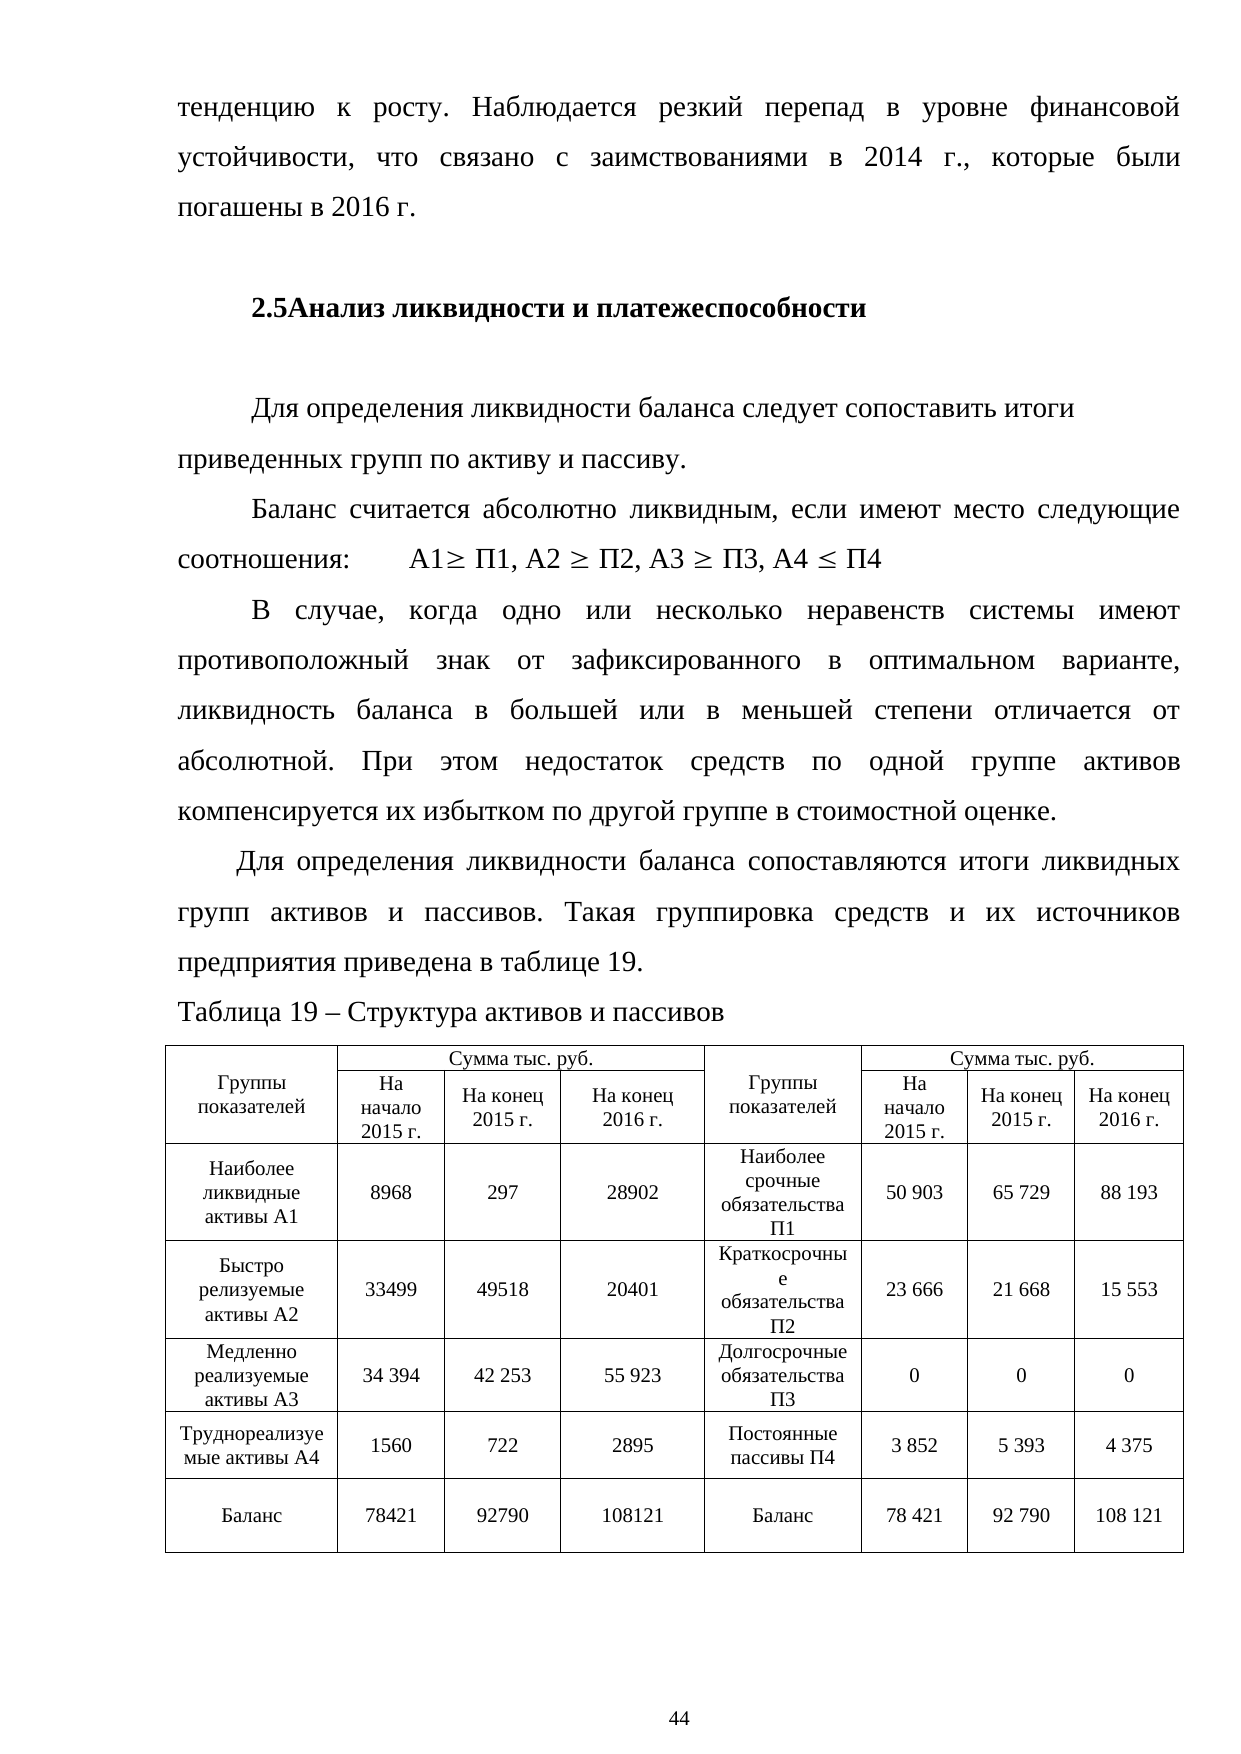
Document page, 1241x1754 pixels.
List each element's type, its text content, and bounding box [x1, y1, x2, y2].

table_cell Долгосрочные обязательства П3 [705, 1339, 861, 1411]
table_cell Быстро релизуемые активы А2 [166, 1241, 337, 1338]
table_cell На конец 2016 г. [561, 1071, 704, 1143]
table_cell Наиболее ликвидные активы А1 [166, 1144, 337, 1240]
table_cell 5 393 [968, 1412, 1074, 1477]
table_cell 108121 [561, 1479, 704, 1552]
table_cell 34 394 [338, 1339, 444, 1411]
table_header Сумма тыс. руб. [338, 1046, 704, 1070]
table_cell 15 553 [1075, 1241, 1183, 1338]
table_cell 42 253 [445, 1339, 560, 1411]
table_cell 297 [445, 1144, 560, 1240]
text В случае, когда одно или несколько неравенств системы имеют противоположный знак от зафиксированного в оптимальном варианте, ликвидность баланса в большей или в меньшей степени отличается от абсолютной. При этом недостаток средств по одной группе активов компенсируется их избытком по другой группе в стоимостной оценке. [177, 592, 1181, 827]
table_cell 92790 [445, 1479, 560, 1552]
table_cell 65 729 [968, 1144, 1074, 1240]
text Баланс считается абсолютно ликвидным, если имеют место следующие соотношения: А1 П1, А2 П2, А3 П3, А4 П4 [177, 491, 1181, 575]
table_cell 92 790 [968, 1479, 1074, 1552]
table_cell 1560 [338, 1412, 444, 1477]
table_cell Баланс [705, 1479, 861, 1552]
text Таблица 19 – Структура активов и пассивов [177, 994, 1181, 1028]
table_cell Труднореализуемые активы А4 [166, 1412, 337, 1477]
table_cell 722 [445, 1412, 560, 1477]
table_cell 0 [1075, 1339, 1183, 1411]
table_cell Постоянные пассивы П4 [705, 1412, 861, 1477]
table_cell На начало 2015 г. [862, 1071, 967, 1143]
table_cell Баланс [166, 1479, 337, 1552]
table_cell 23 666 [862, 1241, 967, 1338]
table_cell 49518 [445, 1241, 560, 1338]
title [177, 89, 1181, 223]
table_cell 78 421 [862, 1479, 967, 1552]
table_cell 88 193 [1075, 1144, 1183, 1240]
table_cell 33499 [338, 1241, 444, 1338]
text 2.5Анализ ликвидности и платежеспособности [177, 290, 1181, 323]
table_cell На начало 2015 г. [338, 1071, 444, 1143]
table_header Группы показателей [705, 1046, 861, 1143]
table_cell 28902 [561, 1144, 704, 1240]
table_cell Наиболее срочные обязательстваП1 [705, 1144, 861, 1240]
table_cell На конец 2016 г. [1075, 1071, 1183, 1143]
table_cell 2895 [561, 1412, 704, 1477]
table_cell 78421 [338, 1479, 444, 1552]
table_cell 3 852 [862, 1412, 967, 1477]
table_cell 0 [968, 1339, 1074, 1411]
table_cell 21 668 [968, 1241, 1074, 1338]
table_cell Краткосрочные обязательства П2 [705, 1241, 861, 1338]
table_header Группы показателей [166, 1046, 337, 1143]
table_cell 0 [862, 1339, 967, 1411]
table_cell 20401 [561, 1241, 704, 1338]
table_cell 108 121 [1075, 1479, 1183, 1552]
table_cell На конец 2015 г. [445, 1071, 560, 1143]
table_cell На конец 2015 г. [968, 1071, 1074, 1143]
table_cell Медленно реализуемые активы А3 [166, 1339, 337, 1411]
table_cell 8968 [338, 1144, 444, 1240]
table_cell 50 903 [862, 1144, 967, 1240]
table_cell 55 923 [561, 1339, 704, 1411]
table_cell 4 375 [1075, 1412, 1183, 1477]
text Для определения ликвидности баланса следует сопоставить итоги приведенных групп по активу и пассиву. [177, 391, 1181, 474]
text Для определения ликвидности баланса сопоставляются итоги ликвидных групп активов и пассивов. Такая группировка средств и их источников предприятия приведена в таблице 19. [177, 843, 1181, 978]
table_header Сумма тыс. руб. [862, 1046, 1183, 1070]
